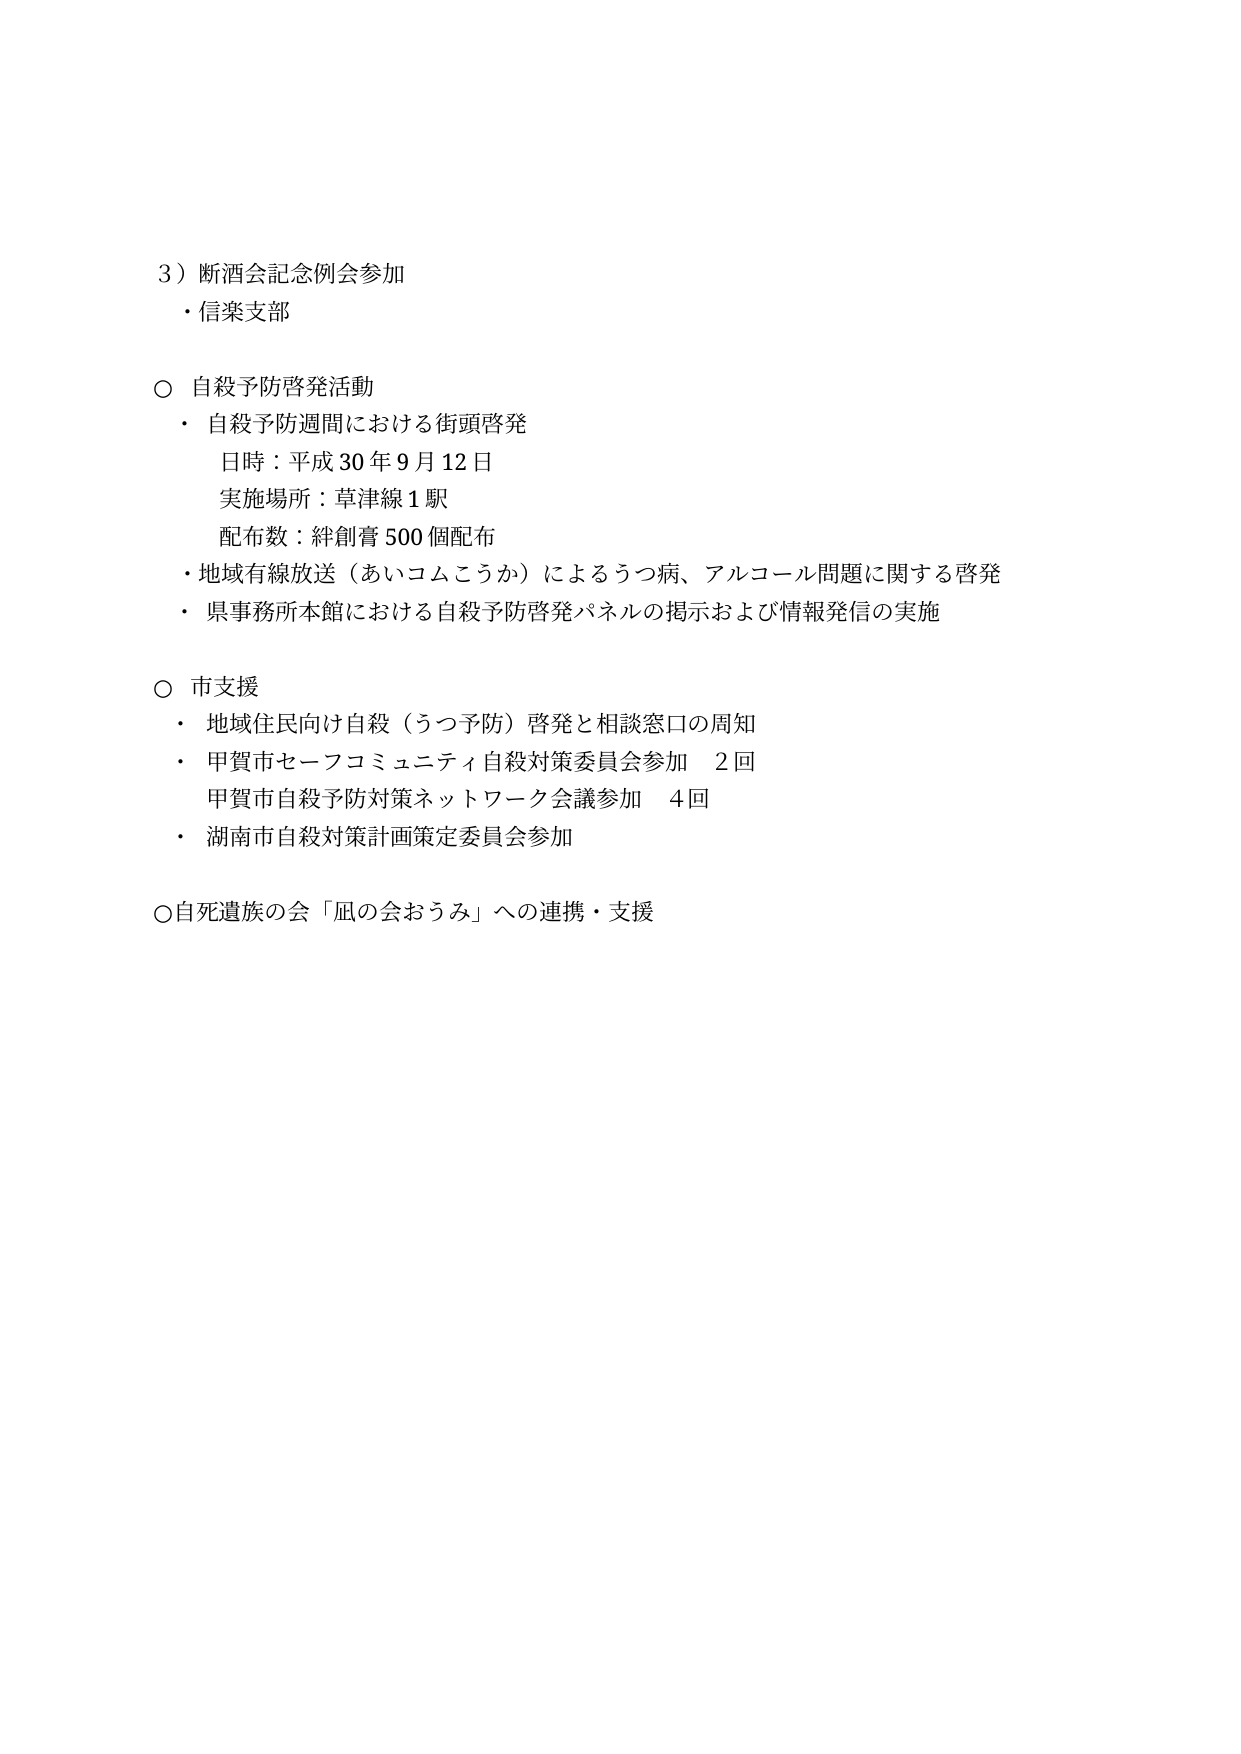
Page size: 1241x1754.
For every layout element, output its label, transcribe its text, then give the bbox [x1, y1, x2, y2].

text ・信楽支部 [130, 292, 1183, 329]
text ○自死遺族の会「凪の会おうみ」への連携・支援 [130, 892, 1183, 929]
list 自殺予防啓発活動 [153, 367, 1183, 404]
list 市支援 [153, 667, 1183, 704]
text ３）断酒会記念例会参加 [130, 254, 1183, 292]
text 甲賀市自殺予防対策ネットワーク会議参加 ４回 [206, 779, 1183, 817]
text 配布数：絆創膏500個配布 [219, 517, 1183, 554]
text 日時：平成30年9月12日 [219, 442, 1183, 479]
list 自殺予防週間における街頭啓発 [130, 404, 1140, 442]
text ・地域有線放送（あいコムこうか）によるうつ病、アルコール問題に関する啓発 [130, 554, 1183, 592]
text 実施場所：草津線1駅 [219, 479, 1183, 517]
list 地域住民向け自殺（うつ予防）啓発と相談窓口の周知 [169, 704, 1183, 742]
list 甲賀市セーフコミュニティ自殺対策委員会参加 ２回 [169, 742, 1183, 779]
list 湖南市自殺対策計画策定委員会参加 [169, 817, 1183, 854]
list 県事務所本館における自殺予防啓発パネルの掲示および情報発信の実施 [130, 592, 1140, 629]
